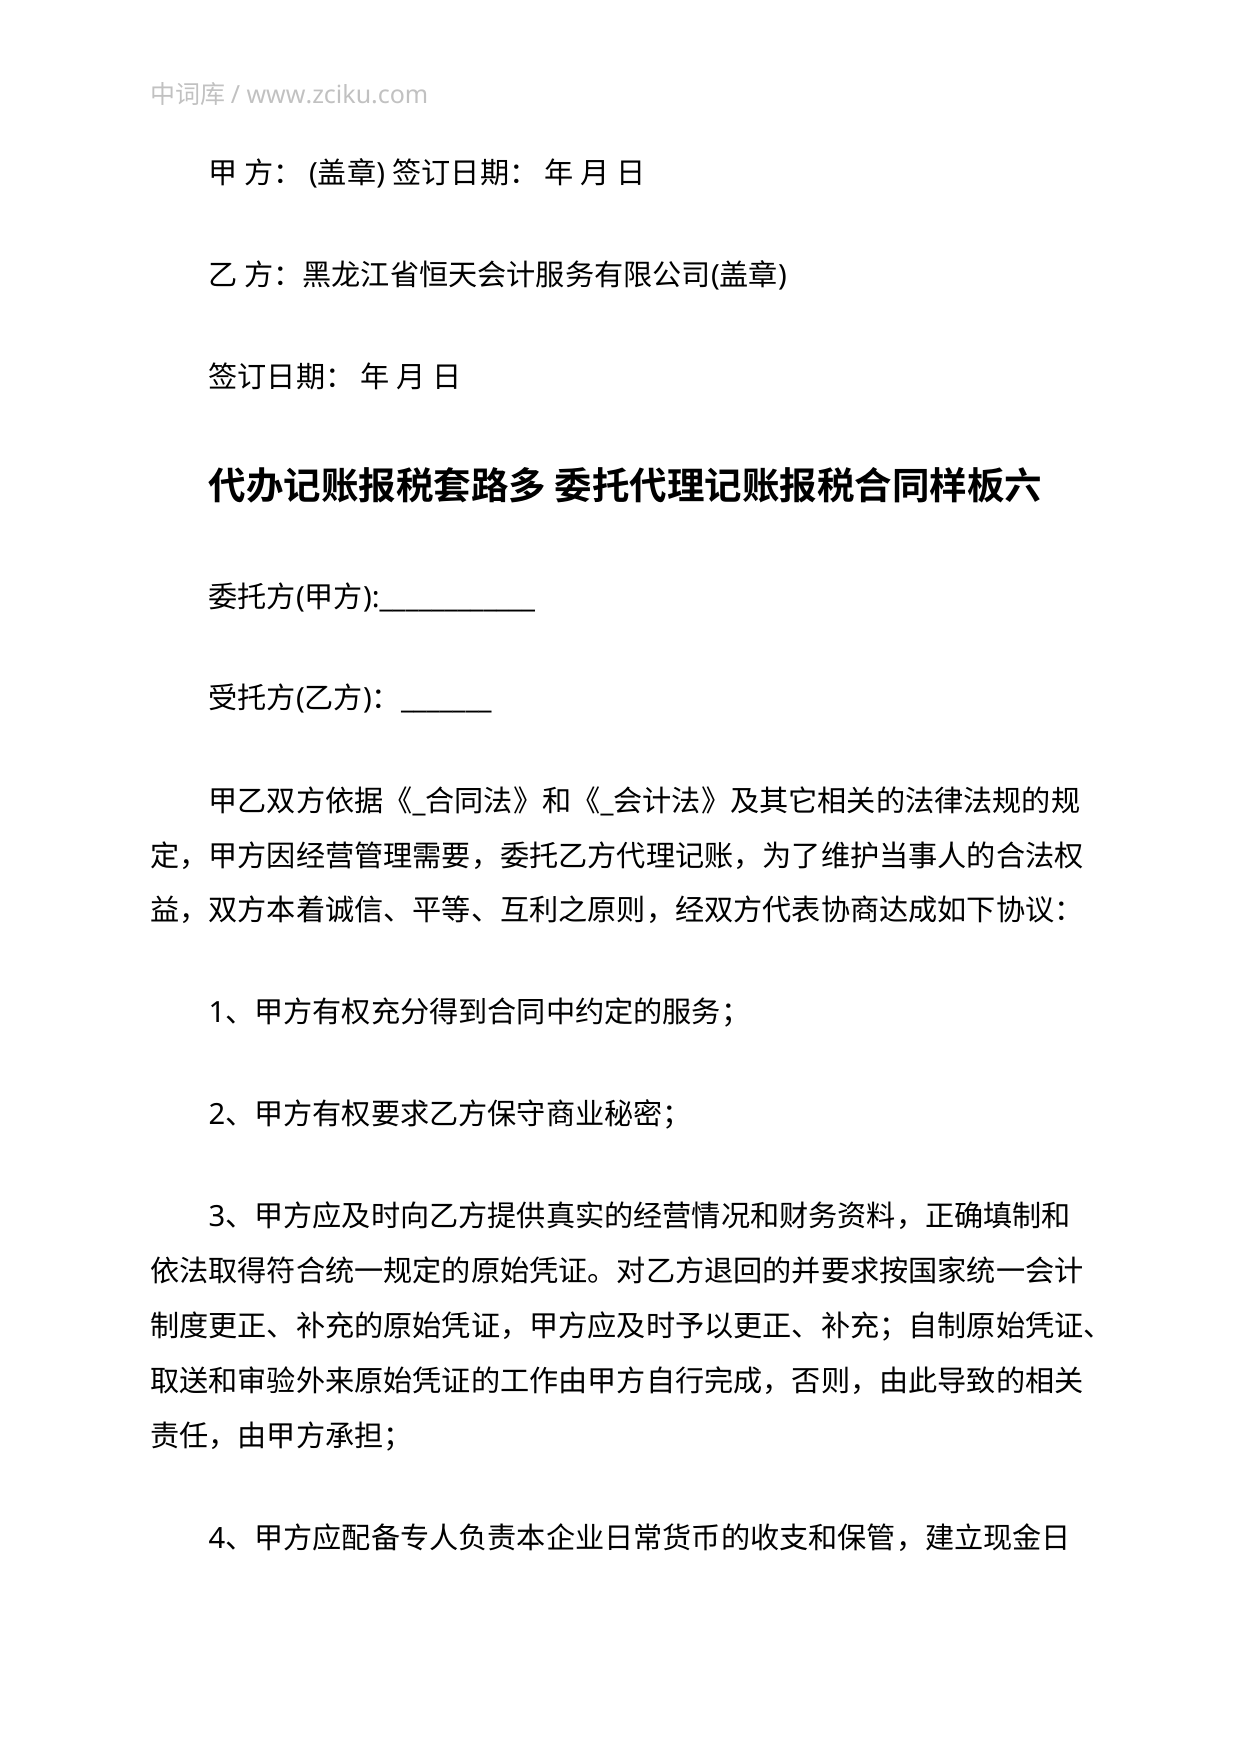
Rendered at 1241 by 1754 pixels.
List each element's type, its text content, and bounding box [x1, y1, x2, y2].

text 受托方(乙方)：_______ [150, 675, 1090, 717]
text 乙 方：黑龙江省恒天会计服务有限公司(盖章) [150, 252, 1090, 294]
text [150, 1514, 1090, 1557]
text 2、甲方有权要求乙方保守商业秘密； [150, 1091, 1090, 1133]
text 代办记账报税套路多 委托代理记账报税合同样板六 [150, 456, 1090, 510]
text 签订日期： 年 月 日 [150, 354, 1090, 396]
text 甲 方： (盖章) 签订日期： 年 月 日 [150, 150, 1090, 192]
text 1、甲方有权充分得到合同中约定的服务； [150, 989, 1090, 1031]
text 甲乙双方依据《_合同法》和《_会计法》及其它相关的法律法规的规定，甲方因经营管理需要，委托乙方代理记账，为了维护当事人的合法权益，双方本着诚信、平等、互利之原则，经双方代表协商达成如下协议： [150, 777, 1090, 929]
text 3、甲方应及时向乙方提供真实的经营情况和财务资料，正确填制和依法取得符合统一规定的原始凭证。对乙方退回的并要求按国家统一会计制度更正、补充的原始凭证，甲方应及时予以更正、补充；自制原始凭证、取送和审验外来原始凭证的工作由甲方自行完成，否则，由此导致的相关责任，由甲方承担； [150, 1193, 1090, 1455]
text 委托方(甲方):____________ [150, 573, 1090, 616]
